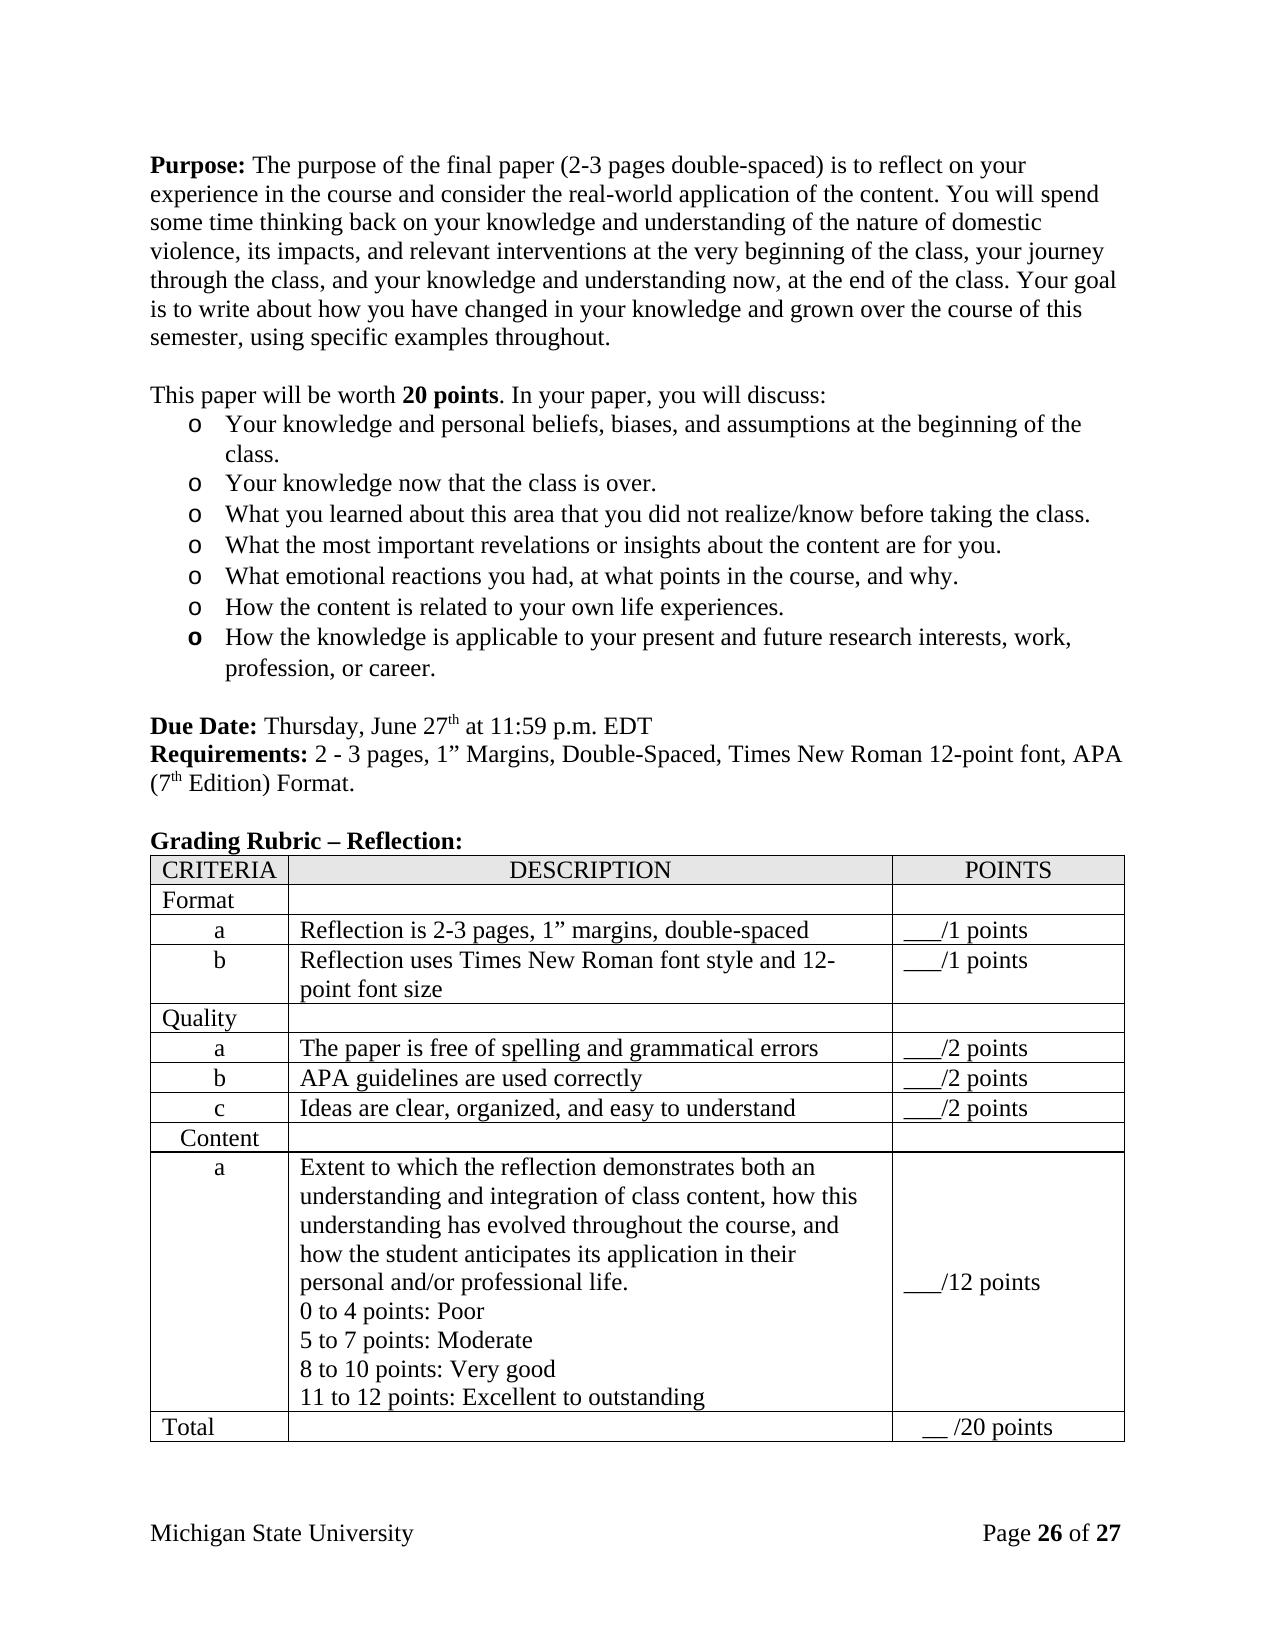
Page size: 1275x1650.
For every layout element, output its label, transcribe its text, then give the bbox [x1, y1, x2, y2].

table_cell Format [151, 885, 288, 914]
table_cell ___/2 points [893, 1033, 1124, 1062]
table_cell [289, 1412, 892, 1441]
table_cell ___/1 points [893, 945, 1124, 1002]
list Your knowledge and personal beliefs, biases, and assumptions at the beginning of the class. [187, 409, 1125, 468]
table_cell [289, 1123, 892, 1151]
table_cell Extent to which the reflection demonstrates both an understanding and integration of class content, how this understanding has evolved throughout the course, and how the student anticipates its application in their personal and/or professional life. 0 to 4 points: Poor 5 to 7 points: Moderate 8 to 10 points: Very good 11 to 12 points: Excellent to outstanding [289, 1153, 892, 1411]
table_cell b [151, 1063, 288, 1092]
table_cell [289, 885, 892, 914]
table_cell ___/2 points [893, 1063, 1124, 1092]
table_cell APA guidelines are used correctly [289, 1063, 892, 1092]
text Due Date: Thursday, June 27th at 11:59 p.m. EDT [150, 711, 1125, 739]
table_cell Quality [151, 1004, 288, 1032]
table_cell a [151, 1153, 288, 1411]
table_cell Content [151, 1123, 288, 1151]
table_cell ___/2 points [893, 1093, 1124, 1122]
table_cell __ /20 points [893, 1412, 1124, 1441]
table_cell Total [151, 1412, 288, 1441]
table_cell [893, 1004, 1124, 1032]
table_cell Ideas are clear, organized, and easy to understand [289, 1093, 892, 1122]
table_cell [289, 1004, 892, 1032]
table_cell a [151, 915, 288, 944]
table_cell ___/12 points [893, 1153, 1124, 1411]
list Your knowledge now that the class is over. [187, 468, 1125, 499]
table_cell b [151, 945, 288, 1002]
text Requirements: 2 - 3 pages, 1” Margins, Double-Spaced, Times New Roman 12-point font, APA (7th Edition) Format. [150, 739, 1125, 797]
table_cell Reflection uses Times New Roman font style and 12-point font size [289, 945, 892, 1002]
text Grading Rubric – Reflection: [150, 826, 1125, 854]
list How the knowledge is applicable to your present and future research interests, work, profession, or career. [187, 622, 1125, 682]
list How the content is related to your own life experiences. [187, 592, 1125, 622]
table_cell c [151, 1093, 288, 1122]
list What you learned about this area that you did not realize/know before taking the class. [187, 499, 1125, 530]
table_cell [893, 1123, 1124, 1151]
table_cell ___/1 points [893, 915, 1124, 944]
table_cell [893, 885, 1124, 914]
list What emotional reactions you had, at what points in the course, and why. [187, 561, 1125, 592]
table_cell The paper is free of spelling and grammatical errors [289, 1033, 892, 1062]
table_cell a [151, 1033, 288, 1062]
table_cell Reflection is 2-3 pages, 1” margins, double-spaced [289, 915, 892, 944]
list What the most important revelations or insights about the content are for you. [187, 530, 1125, 561]
table_header POINTS [893, 856, 1124, 884]
text Purpose: The purpose of the final paper (2-3 pages double-spaced) is to reflect on your experience in the course and consider the real-world application of the content. You will spend some time thinking back on your knowledge and understanding of the nature of domestic violence, its impacts, and relevant interventions at the very beginning of the class, your journey through the class, and your knowledge and understanding now, at the end of the class. Your goal is to write about how you have changed in your knowledge and grown over the course of this semester, using specific examples throughout. [150, 150, 1125, 351]
table_header DESCRIPTION [289, 856, 892, 884]
table_header CRITERIA [151, 856, 288, 884]
text This paper will be worth 20 points. In your paper, you will discuss: [150, 380, 1125, 409]
